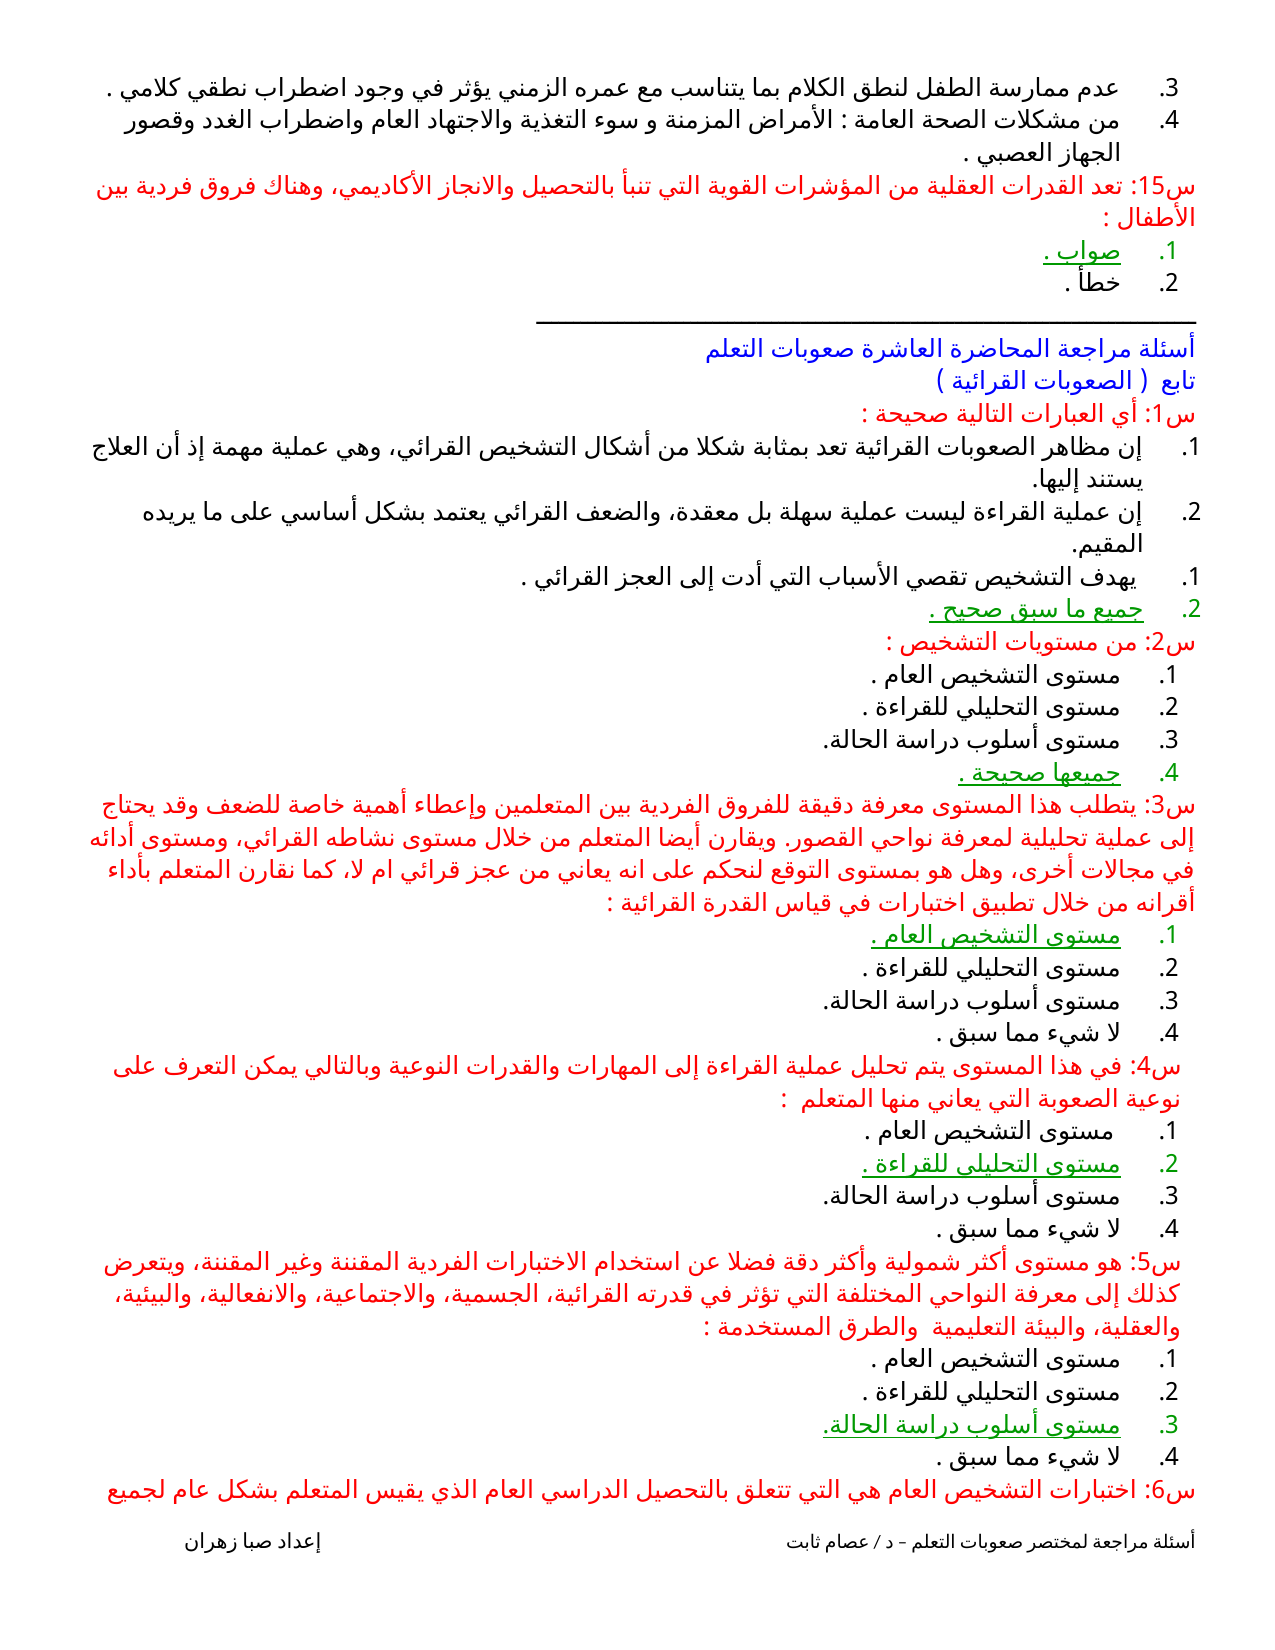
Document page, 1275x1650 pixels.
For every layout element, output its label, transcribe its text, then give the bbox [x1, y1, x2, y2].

text س1: أي العبارات التالية صحيحة : [74, 400, 1196, 432]
list مستوى التحليلي للقراءة . [74, 954, 1158, 987]
list مستوى التشخيص العام . [74, 922, 1158, 954]
list إن مظاهر الصعوبات القرائية تعد بمثابة شكلا من أشكال التشخيص القرائي، وهي عملية مهمة إذ أن العلاج يستند إليها. [74, 432, 1181, 498]
list يهدف التشخيص تقصي الأسباب التي أدت إلى العجز القرائي . [74, 563, 1181, 596]
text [74, 1476, 1196, 1508]
text س5: هو مستوى أكثر شمولية وأكثر دقة فضلا عن استخدام الاختبارات الفردية المقننة وغير المقننة، ويتعرض كذلك إلى معرفة النواحي المختلفة التي تؤثر في قدرته القرائية، الجسمية، والاجتماعية، والانفعالية، والبيئية، والعقلية، والبيئة التعليمية والطرق المستخدمة : [74, 1248, 1181, 1345]
list مستوى التحليلي للقراءة . [74, 693, 1158, 726]
list مستوى التشخيص العام . [74, 1345, 1158, 1378]
list مستوى أسلوب دراسة الحالة. [74, 1411, 1158, 1443]
list لا شيء مما سبق . [74, 1215, 1158, 1248]
list عدم ممارسة الطفل لنطق الكلام بما يتناسب مع عمره الزمني يؤثر في وجود اضطراب نطقي كلامي . [74, 74, 1158, 106]
text ــــــــــــــــــــــــــــــــــــــــــــــــــــــــــــــــــــــــــــــــــــــــــ [74, 302, 1196, 335]
list مستوى أسلوب دراسة الحالة. [74, 726, 1158, 758]
list جميع ما سبق صحيح . [74, 596, 1181, 628]
list جميعها صحيحة . [74, 758, 1158, 791]
list مستوى التحليلي للقراءة . [74, 1150, 1158, 1182]
list مستوى أسلوب دراسة الحالة. [74, 1182, 1158, 1215]
text س4: في هذا المستوى يتم تحليل عملية القراءة إلى المهارات والقدرات النوعية وبالتالي يمكن التعرف على نوعية الصعوبة التي يعاني منها المتعلم : [74, 1052, 1181, 1117]
text س3: يتطلب هذا المستوى معرفة دقيقة للفروق الفردية بين المتعلمين وإعطاء أهمية خاصة للضعف وقد يحتاج إلى عملية تحليلية لمعرفة نواحي القصور. ويقارن أيضا المتعلم من خلال مستوى نشاطه القرائي، ومستوى أدائه في مجالات أخرى، وهل هو بمستوى التوقع لنحكم على انه يعاني من عجز قرائي ام لا، كما نقارن المتعلم بأداء أقرانه من خلال تطبيق اختبارات في قياس القدرة القرائية : [74, 791, 1196, 922]
list لا شيء مما سبق . [74, 1019, 1158, 1052]
list صواب . [74, 237, 1158, 269]
text س2: من مستويات التشخيص : [74, 628, 1196, 661]
list مستوى أسلوب دراسة الحالة. [74, 987, 1158, 1019]
list مستوى التحليلي للقراءة . [74, 1378, 1158, 1411]
text س15: تعد القدرات العقلية من المؤشرات القوية التي تنبأ بالتحصيل والانجاز الأكاديمي، وهناك فروق فردية بين الأطفال : [74, 172, 1196, 237]
list مستوى التشخيص العام . [74, 661, 1158, 693]
list من مشكلات الصحة العامة : الأمراض المزمنة و سوء التغذية والاجتهاد العام واضطراب الغدد وقصور الجهاز العصبي . [74, 106, 1158, 172]
text تابع ( الصعوبات القرائية ) [74, 367, 1196, 400]
list خطأ . [74, 269, 1158, 302]
list لا شيء مما سبق . [74, 1443, 1158, 1476]
list مستوى التشخيص العام . [74, 1117, 1158, 1150]
list إن عملية القراءة ليست عملية سهلة بل معقدة، والضعف القرائي يعتمد بشكل أساسي على ما يريده المقيم. [74, 498, 1181, 563]
text أسئلة مراجعة المحاضرة العاشرة صعوبات التعلم [74, 335, 1196, 367]
